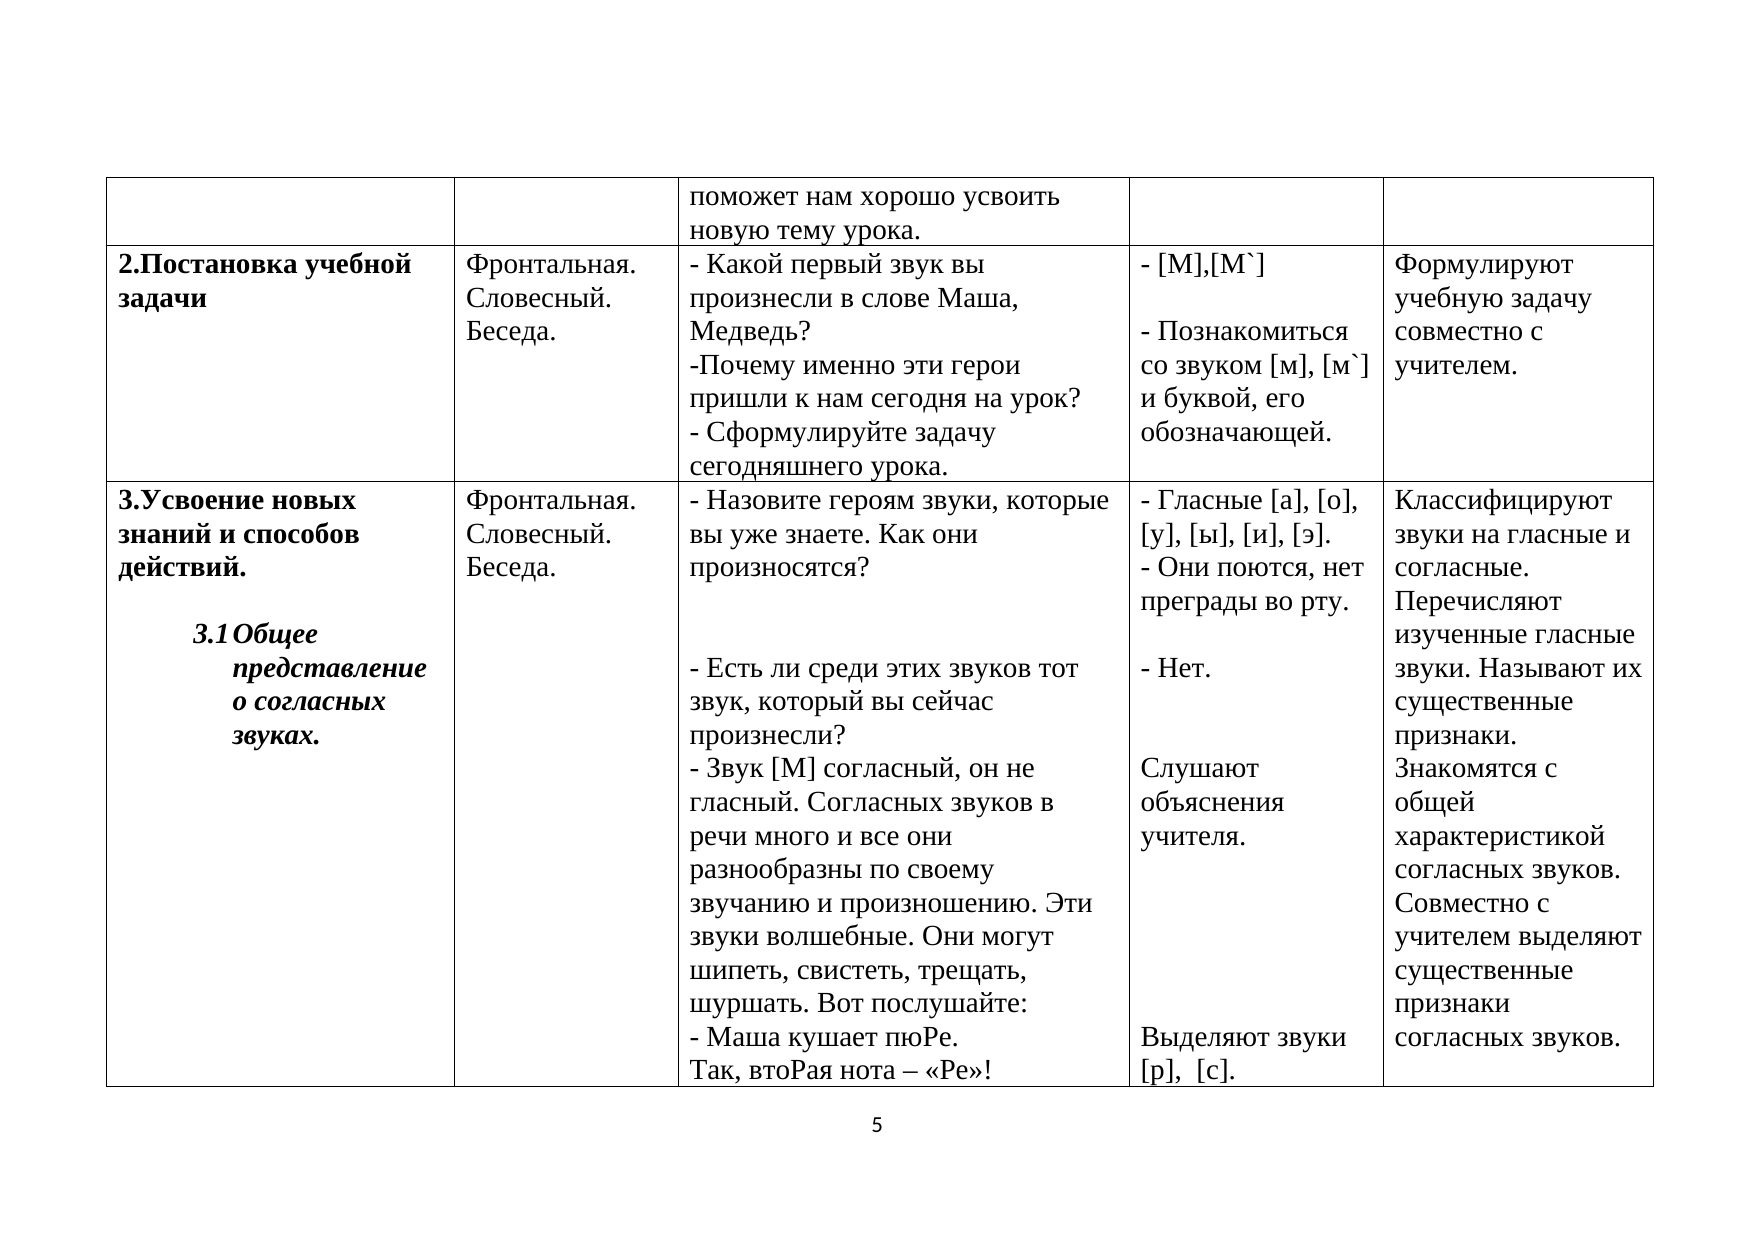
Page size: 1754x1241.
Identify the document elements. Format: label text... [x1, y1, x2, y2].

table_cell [679, 178, 1129, 245]
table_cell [1130, 178, 1383, 245]
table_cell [107, 178, 454, 245]
table_cell - [М],[М`] - Познакомиться со звуком [м], [м`] и буквой, его обозначающей. [1130, 246, 1383, 481]
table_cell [107, 482, 454, 1086]
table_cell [1130, 482, 1383, 1086]
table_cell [455, 482, 678, 1086]
table_cell Фронтальная. Словесный. Беседа. [455, 246, 678, 481]
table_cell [679, 482, 1129, 1086]
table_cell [455, 178, 678, 245]
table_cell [1384, 178, 1653, 245]
table_cell Формулируют учебную задачу совместно с учителем. [1384, 246, 1653, 481]
table_cell - Какой первый звук вы произнесли в слове Маша, Медведь? -Почему именно эти герои пришли к нам сегодня на урок? - Сформулируйте задачу сегодняшнего урока. [679, 246, 1129, 481]
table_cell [1384, 482, 1653, 1086]
table_cell 2.Постановка учебной задачи [107, 246, 454, 481]
